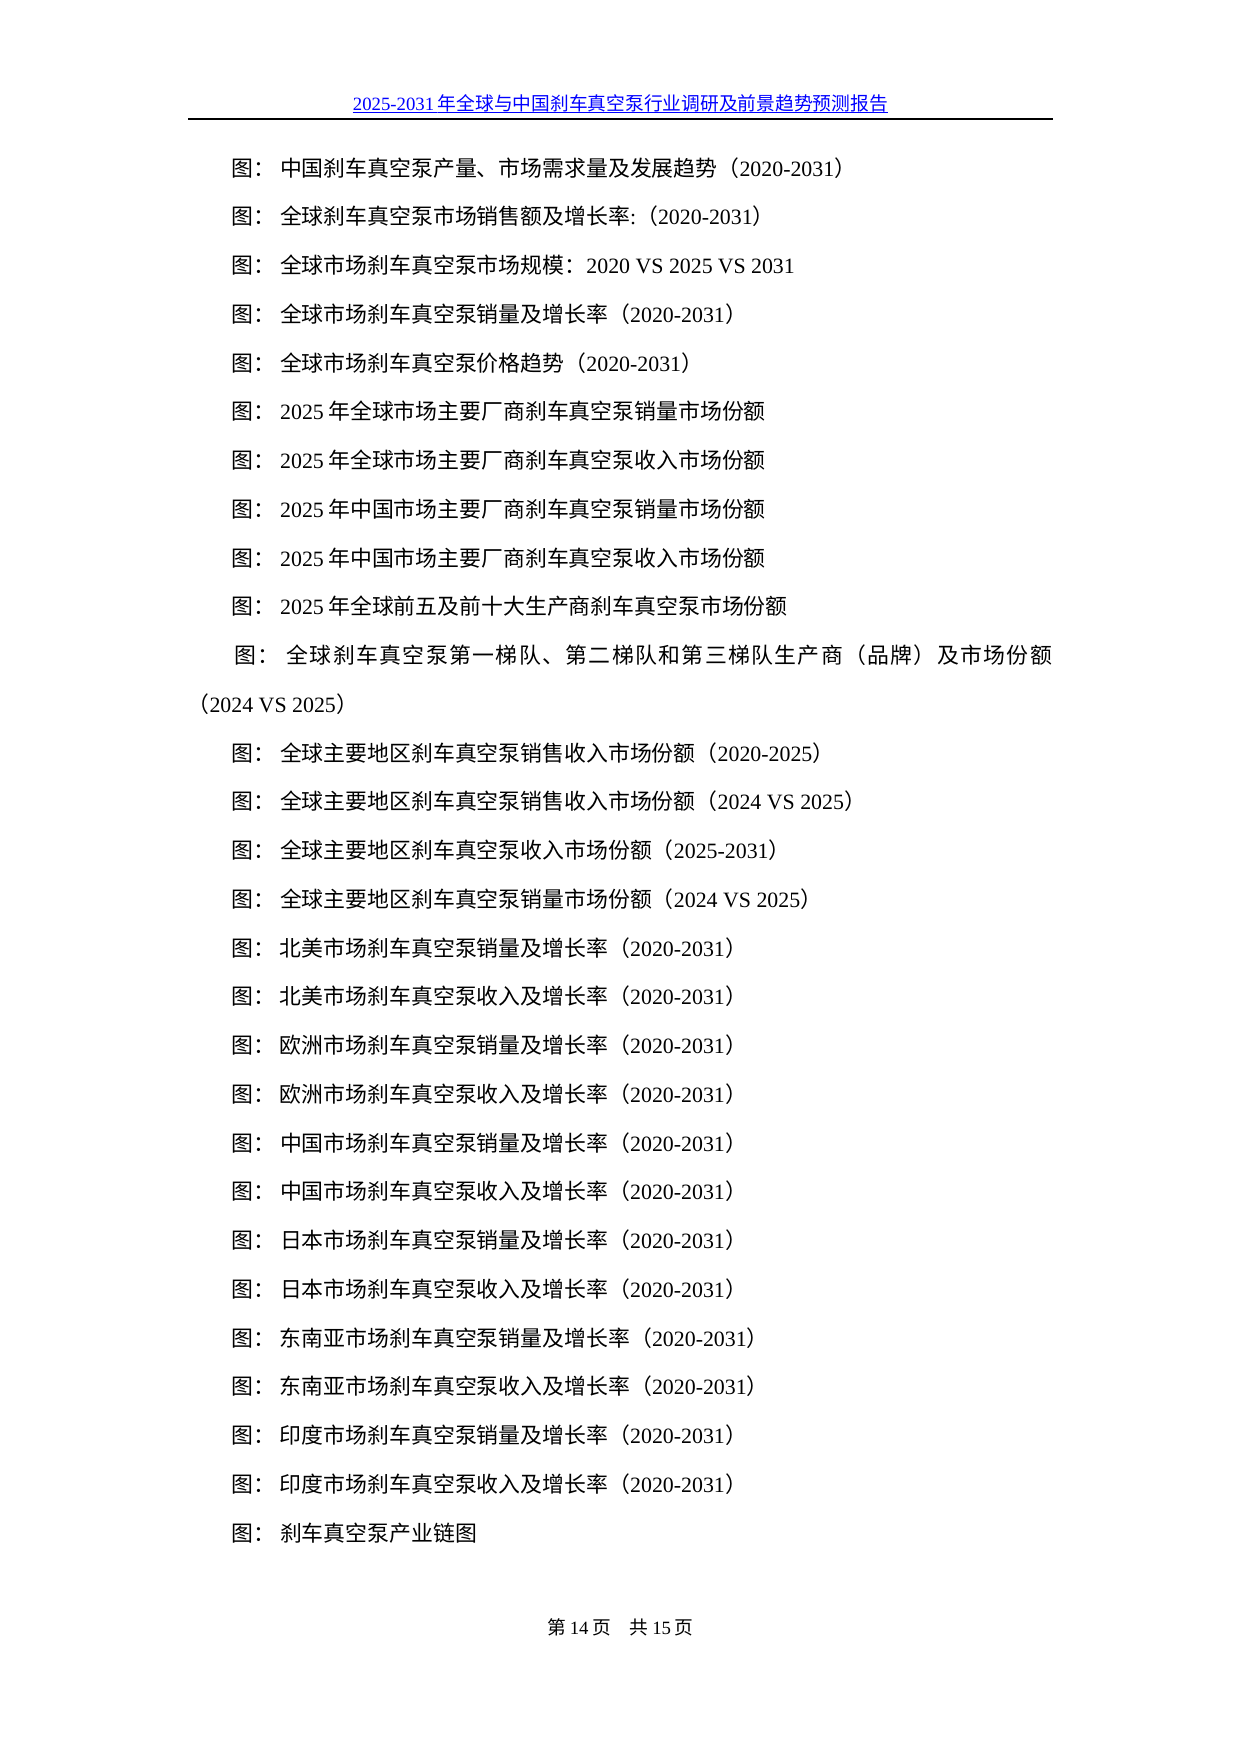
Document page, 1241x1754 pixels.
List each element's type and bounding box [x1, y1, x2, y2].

text [187, 150, 1053, 1548]
